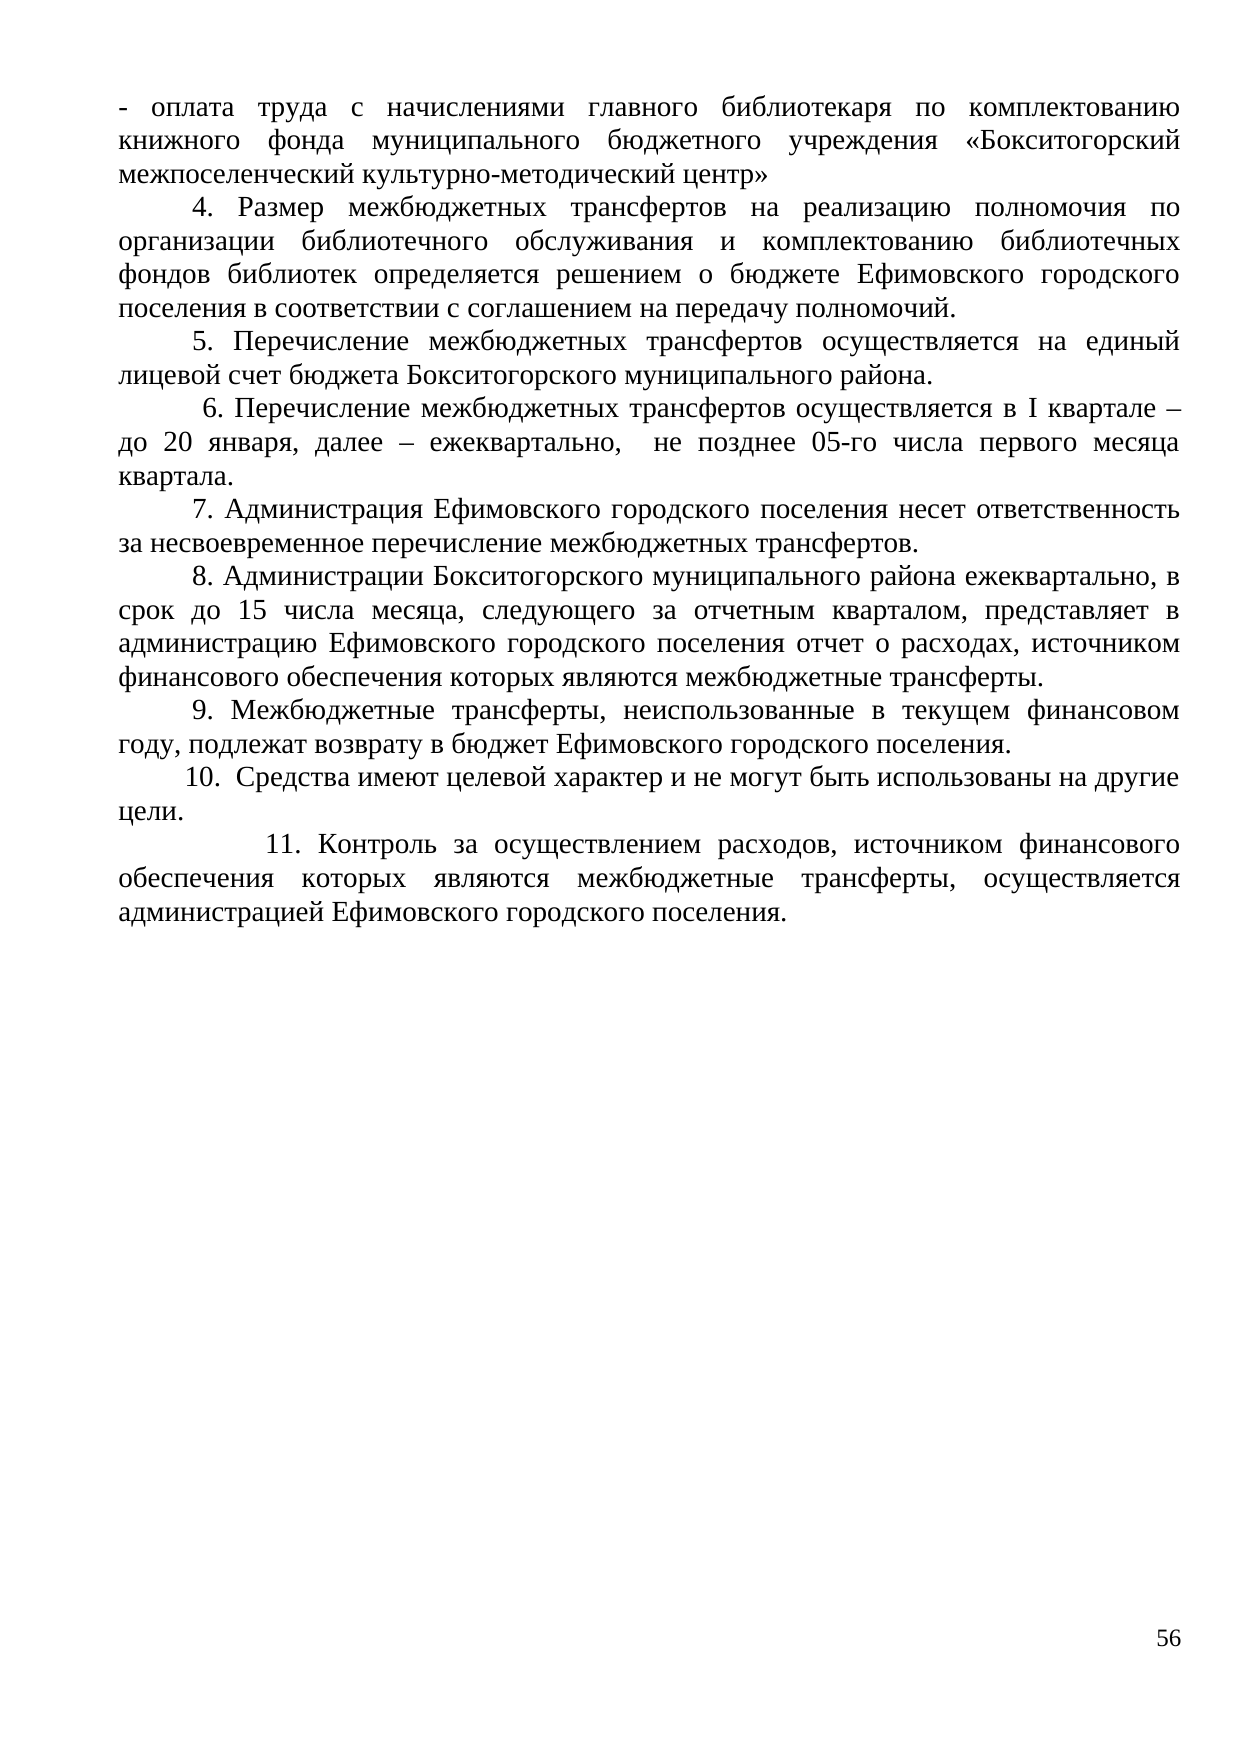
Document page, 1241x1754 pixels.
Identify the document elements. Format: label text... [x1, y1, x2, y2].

text 11. Контроль за осуществлением расходов, источником финансового обеспечения которых являются межбюджетные трансферты, осуществляется администрацией Ефимовского городского поселения. [118, 827, 1181, 927]
text 5. Перечисление межбюджетных трансфертов осуществляется на единый лицевой счет бюджета Бокситогорского муниципального района. [118, 323, 1181, 391]
text 10. Средства имеют целевой характер и не могут быть использованы на другие цели. [118, 759, 1181, 827]
text 7. Администрация Ефимовского городского поселения несет ответственность за несвоевременное перечисление межбюджетных трансфертов. [118, 491, 1181, 558]
text - оплата труда с начислениями главного библиотекаря по комплектованию книжного фонда муниципального бюджетного учреждения «Бокситогорский межпоселенческий культурно-методический центр» [118, 89, 1181, 189]
text 6. Перечисление межбюджетных трансфертов осуществляется в I квартале – до 20 января, далее – ежеквартально, не позднее 05-го числа первого месяца квартала. [118, 391, 1181, 491]
text 8. Администрации Бокситогорского муниципального района ежеквартально, в срок до 15 числа месяца, следующего за отчетным кварталом, представляет в администрацию Ефимовского городского поселения отчет о расходах, источником финансового обеспечения которых являются межбюджетные трансферты. [118, 558, 1181, 692]
text 9. Межбюджетные трансферты, неиспользованные в текущем финансовом году, подлежат возврату в бюджет Ефимовского городского поселения. [118, 692, 1181, 759]
text 4. Размер межбюджетных трансфертов на реализацию полномочия по организации библиотечного обслуживания и комплектованию библиотечных фондов библиотек определяется решением о бюджете Ефимовского городского поселения в соответствии с соглашением на передачу полномочий. [118, 189, 1181, 323]
